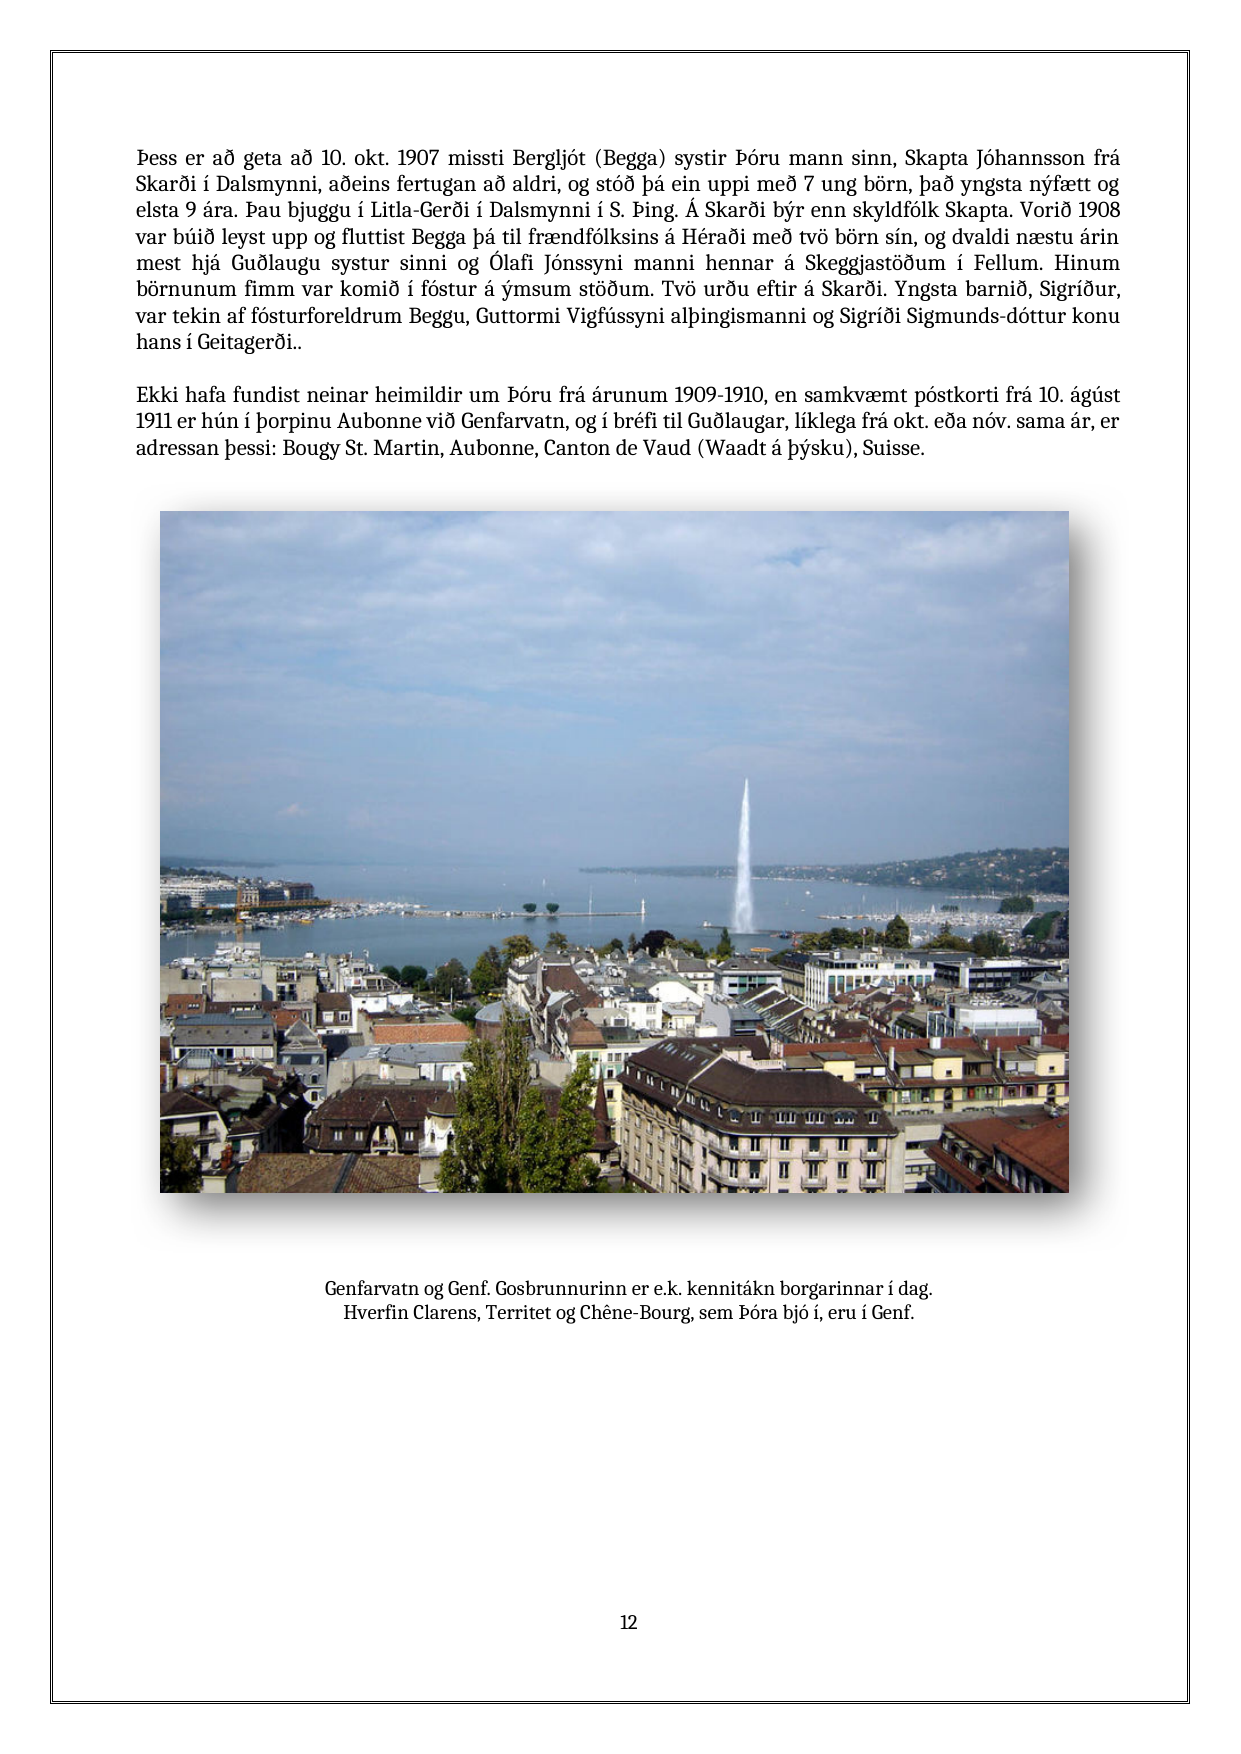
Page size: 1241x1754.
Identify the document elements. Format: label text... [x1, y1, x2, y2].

picture [160, 511, 1069, 1193]
text Ekki hafa fundist neinar heimildir um Þóru frá árunum 1909-1910, en samkvæmt póstkorti frá 10. ágúst 1911 er hún í þorpinu Aubonne við Genfarvatn, og í bréfi til Guðlaugar, líklega frá okt. eða nóv. sama ár, er adressan þessi: Bougy St. Martin, Aubonne, Canton de Vaud (Waadt á þýsku), Suisse. [136, 382, 1122, 461]
text Genfarvatn og Genf. Gosbrunnurinn er e.k. kennitákn borgarinnar í dag. [136, 1277, 1122, 1301]
text Hverfin Clarens, Territet og Chêne-Bourg, sem Þóra bjó í, eru í Genf. [136, 1301, 1122, 1325]
text Þess er að geta að 10. okt. 1907 missti Bergljót (Begga) systir Þóru mann sinn, Skapta Jóhannsson frá Skarði í Dalsmynni, aðeins fertugan að aldri, og stóð þá ein uppi með 7 ung börn, það yngsta nýfætt og elsta 9 ára. Þau bjuggu í Litla-Gerði í Dalsmynni í S. Þing. Á Skarði býr enn skyldfólk Skapta. Vorið 1908 var búið leyst upp og fluttist Begga þá til frændfólksins á Héraði með tvö börn sín, og dvaldi næstu árin mest hjá Guðlaugu systur sinni og Ólafi Jónssyni manni hennar á Skeggjastöðum í Fellum. Hinum börnunum fimm var komið í fóstur á ýmsum stöðum. Tvö urðu eftir á Skarði. Yngsta barnið, Sigríður, var tekin af fósturforeldrum Beggu, Guttormi Vigfússyni alþingismanni og Sigríði Sigmunds-dóttur konu hans í Geitagerði.. [136, 144, 1122, 355]
